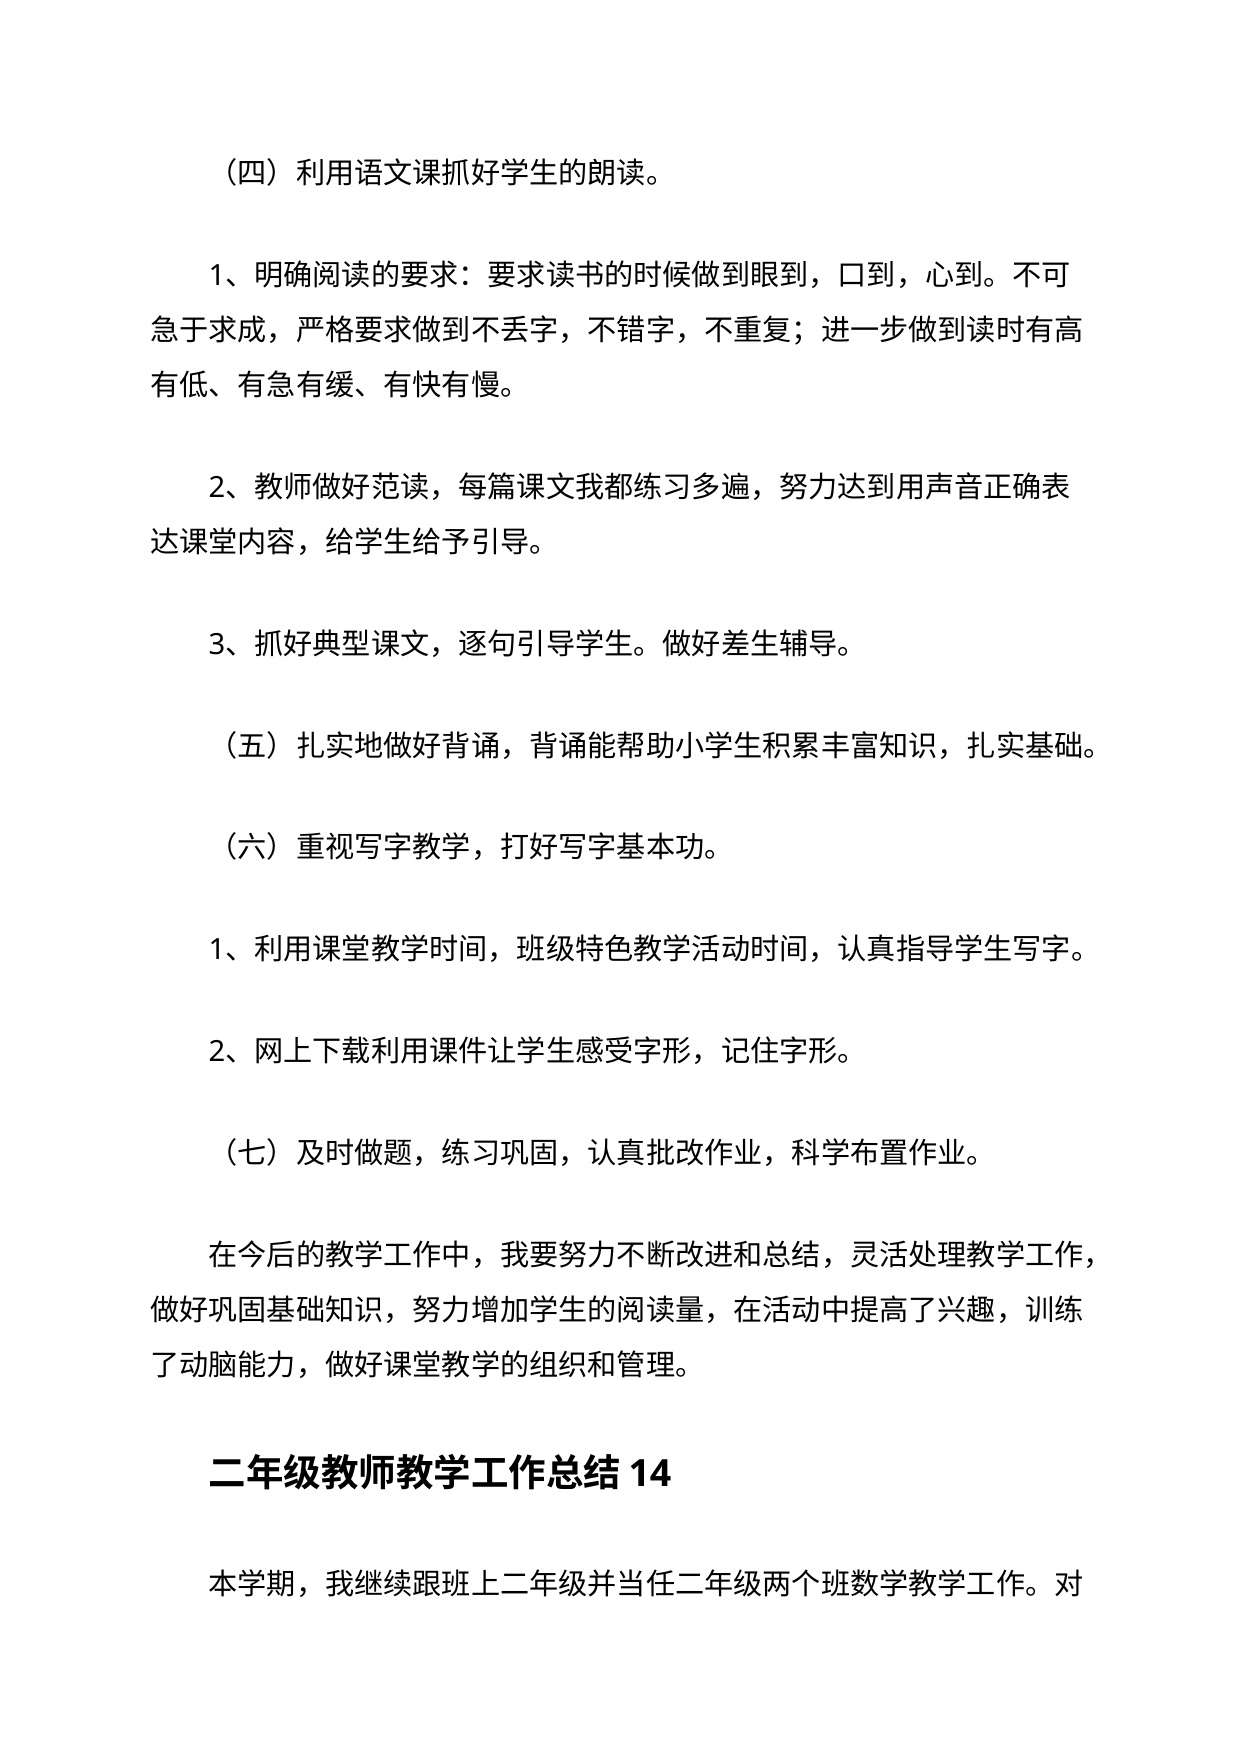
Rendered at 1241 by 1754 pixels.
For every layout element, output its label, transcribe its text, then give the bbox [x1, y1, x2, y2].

text 2、教师做好范读，每篇课文我都练习多遍，努力达到用声音正确表达课堂内容，给学生给予引导。 [150, 463, 1090, 561]
text 2、网上下载利用课件让学生感受字形，记住字形。 [150, 1028, 1090, 1070]
text （七）及时做题，练习巩固，认真批改作业，科学布置作业。 [150, 1130, 1090, 1172]
text 1、利用课堂教学时间，班级特色教学活动时间，认真指导学生写字。 [150, 926, 1090, 968]
text 在今后的教学工作中，我要努力不断改进和总结，灵活处理教学工作，做好巩固基础知识，努力增加学生的阅读量，在活动中提高了兴趣，训练了动脑能力，做好课堂教学的组织和管理。 [150, 1231, 1090, 1383]
text 1、明确阅读的要求：要求读书的时候做到眼到，口到，心到。不可急于求成，严格要求做到不丢字，不错字，不重复；进一步做到读时有高有低、有急有缓、有快有慢。 [150, 252, 1090, 404]
text 二年级教师教学工作总结14 [150, 1443, 1090, 1497]
text （四）利用语文课抓好学生的朗读。 [150, 150, 1090, 192]
text （六）重视写字教学，打好写字基本功。 [150, 824, 1090, 866]
text 3、抓好典型课文，逐句引导学生。做好差生辅导。 [150, 620, 1090, 663]
text （五）扎实地做好背诵，背诵能帮助小学生积累丰富知识，扎实基础。 [150, 722, 1090, 764]
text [150, 1561, 1090, 1603]
